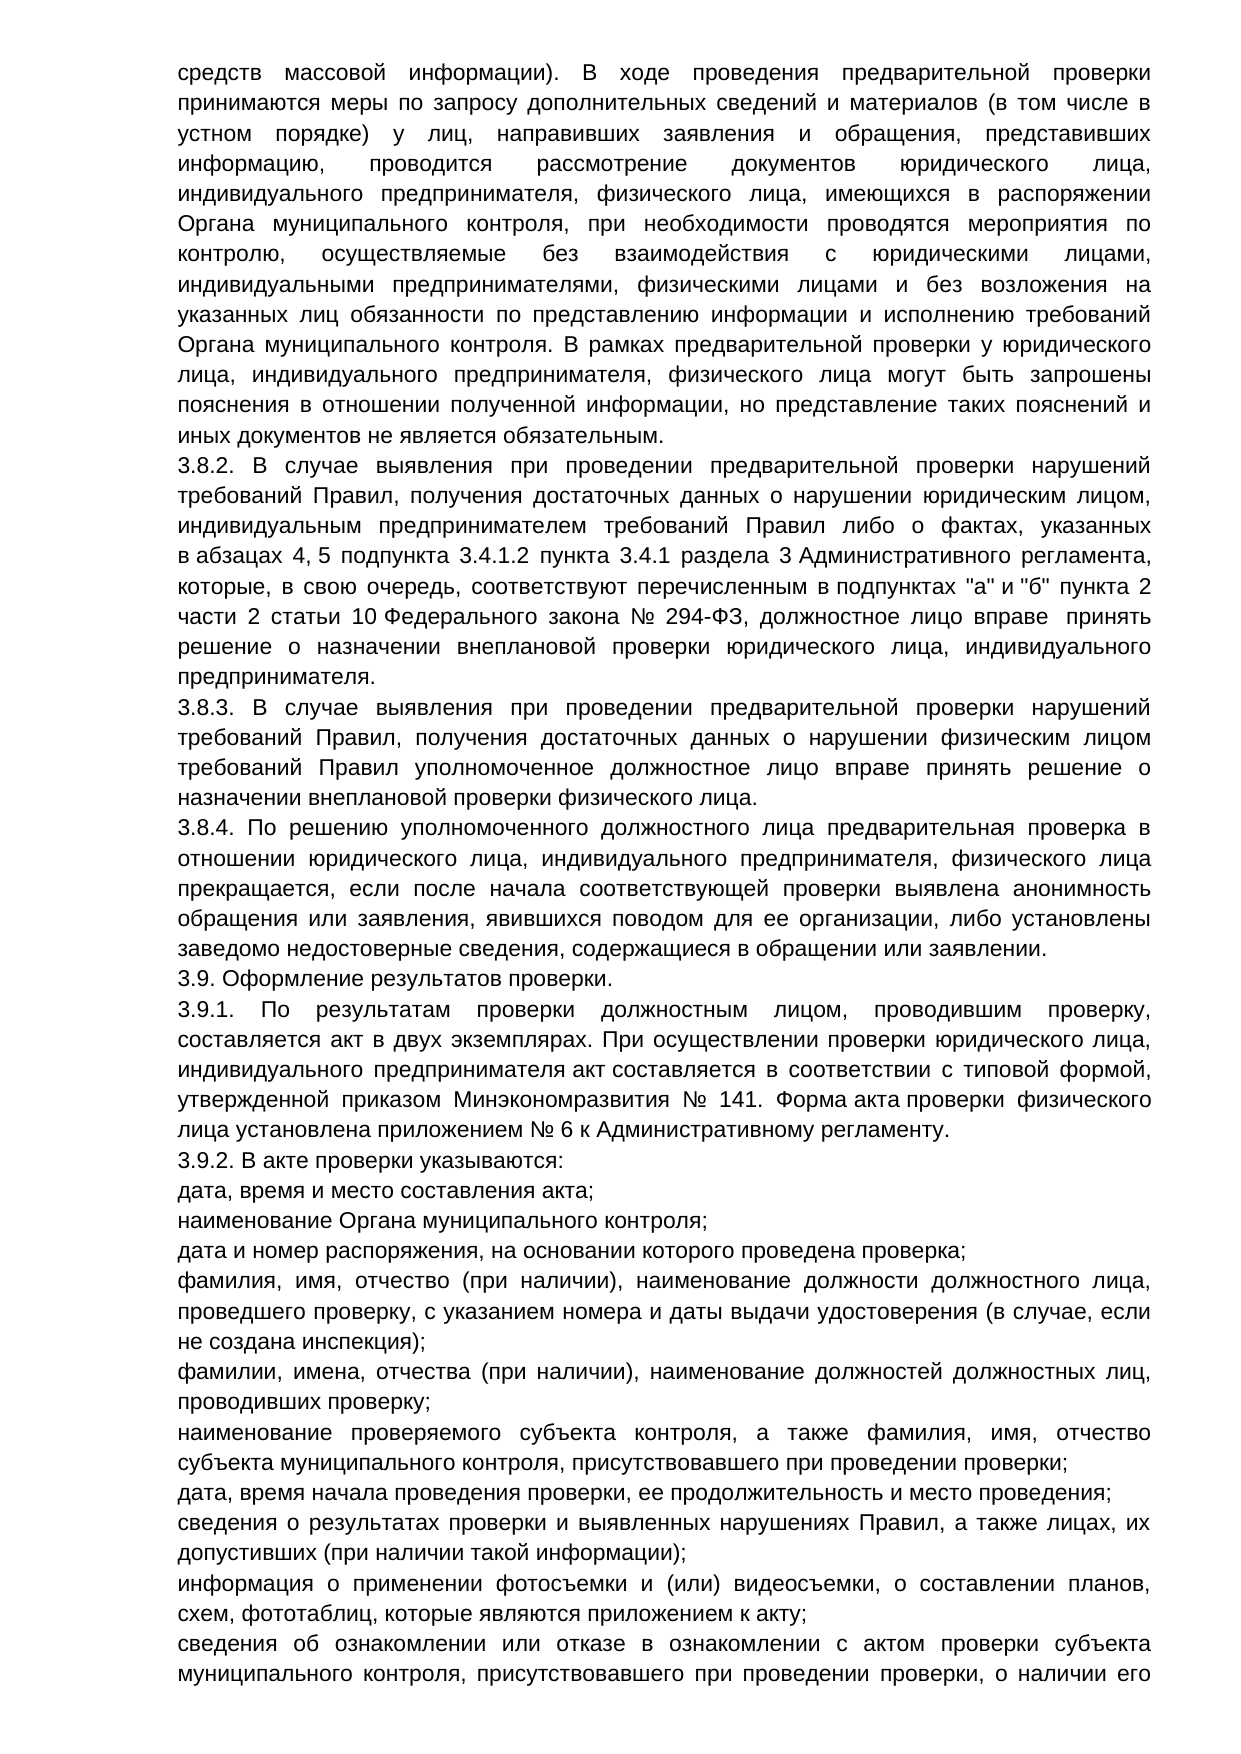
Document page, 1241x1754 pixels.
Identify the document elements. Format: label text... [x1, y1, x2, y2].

text 3.8.4. По решению уполномоченного должностного лица предварительная проверка в отношении юридического лица, индивидуального предпринимателя, физического лица прекращается, если после начала соответствующей проверки выявлена анонимность обращения или заявления, явившихся поводом для ее организации, либо установлены заведомо недостоверные сведения, содержащиеся в обращении или заявлении. [177, 814, 1152, 962]
text фамилии, имена, отчества (при наличии), наименование должностей должностных лиц, проводивших проверку; [177, 1358, 1152, 1415]
text 3.8.3. В случае выявления при проведении предварительной проверки нарушений требований Правил, получения достаточных данных о нарушении физическим лицом требований Правил уполномоченное должностное лицо вправе принять решение о назначении внеплановой проверки физического лица. [177, 693, 1152, 811]
text 3.8.2. В случае выявления при проведении предварительной проверки нарушений требований Правил, получения достаточных данных о нарушении юридическим лицом, индивидуальным предпринимателем требований Правил либо о фактах, указанных в абзацах 4, 5 подпункта 3.4.1.2 пункта 3.4.1 раздела 3 Административного регламента, которые, в свою очередь, соответствуют перечисленным в подпунктах "а" и "б" пункта 2 части 2 статьи 10 Федерального закона № 294-ФЗ, должностное лицо вправе принять решение о назначении внеплановой проверки юридического лица, индивидуального предпринимателя. [177, 452, 1152, 690]
text дата, время и место составления акта; [177, 1177, 1152, 1203]
text сведения о результатах проверки и выявленных нарушениях Правил, а также лицах, их допустивших (при наличии такой информации); [177, 1509, 1152, 1566]
text 3.9.2. В акте проверки указываются: [177, 1147, 1152, 1173]
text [177, 1630, 1152, 1687]
text наименование проверяемого субъекта контроля, а также фамилия, имя, отчество субъекта муниципального контроля, присутствовавшего при проведении проверки; [177, 1418, 1152, 1475]
text фамилия, имя, отчество (при наличии), наименование должности должностного лица, проведшего проверку, с указанием номера и даты выдачи удостоверения (в случае, если не создана инспекция); [177, 1267, 1152, 1354]
text 3.9. Оформление результатов проверки. [177, 965, 1152, 992]
text наименование Органа муниципального контроля; [177, 1207, 1152, 1233]
text информация о применении фотосъемки и (или) видеосъемки, о составлении планов, схем, фототаблиц, которые являются приложением к акту; [177, 1569, 1152, 1626]
text 3.9.1. По результатам проверки должностным лицом, проводившим проверку, составляется акт в двух экземплярах. При осуществлении проверки юридического лица, индивидуального предпринимателя акт составляется в соответствии с типовой формой, утвержденной приказом Минэкономразвития № 141. Форма акта проверки физического лица установлена приложением № 6 к Административному регламенту. [177, 996, 1152, 1143]
text дата и номер распоряжения, на основании которого проведена проверка; [177, 1237, 1152, 1264]
text дата, время начала проведения проверки, ее продолжительность и место проведения; [177, 1479, 1152, 1505]
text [177, 59, 1152, 448]
